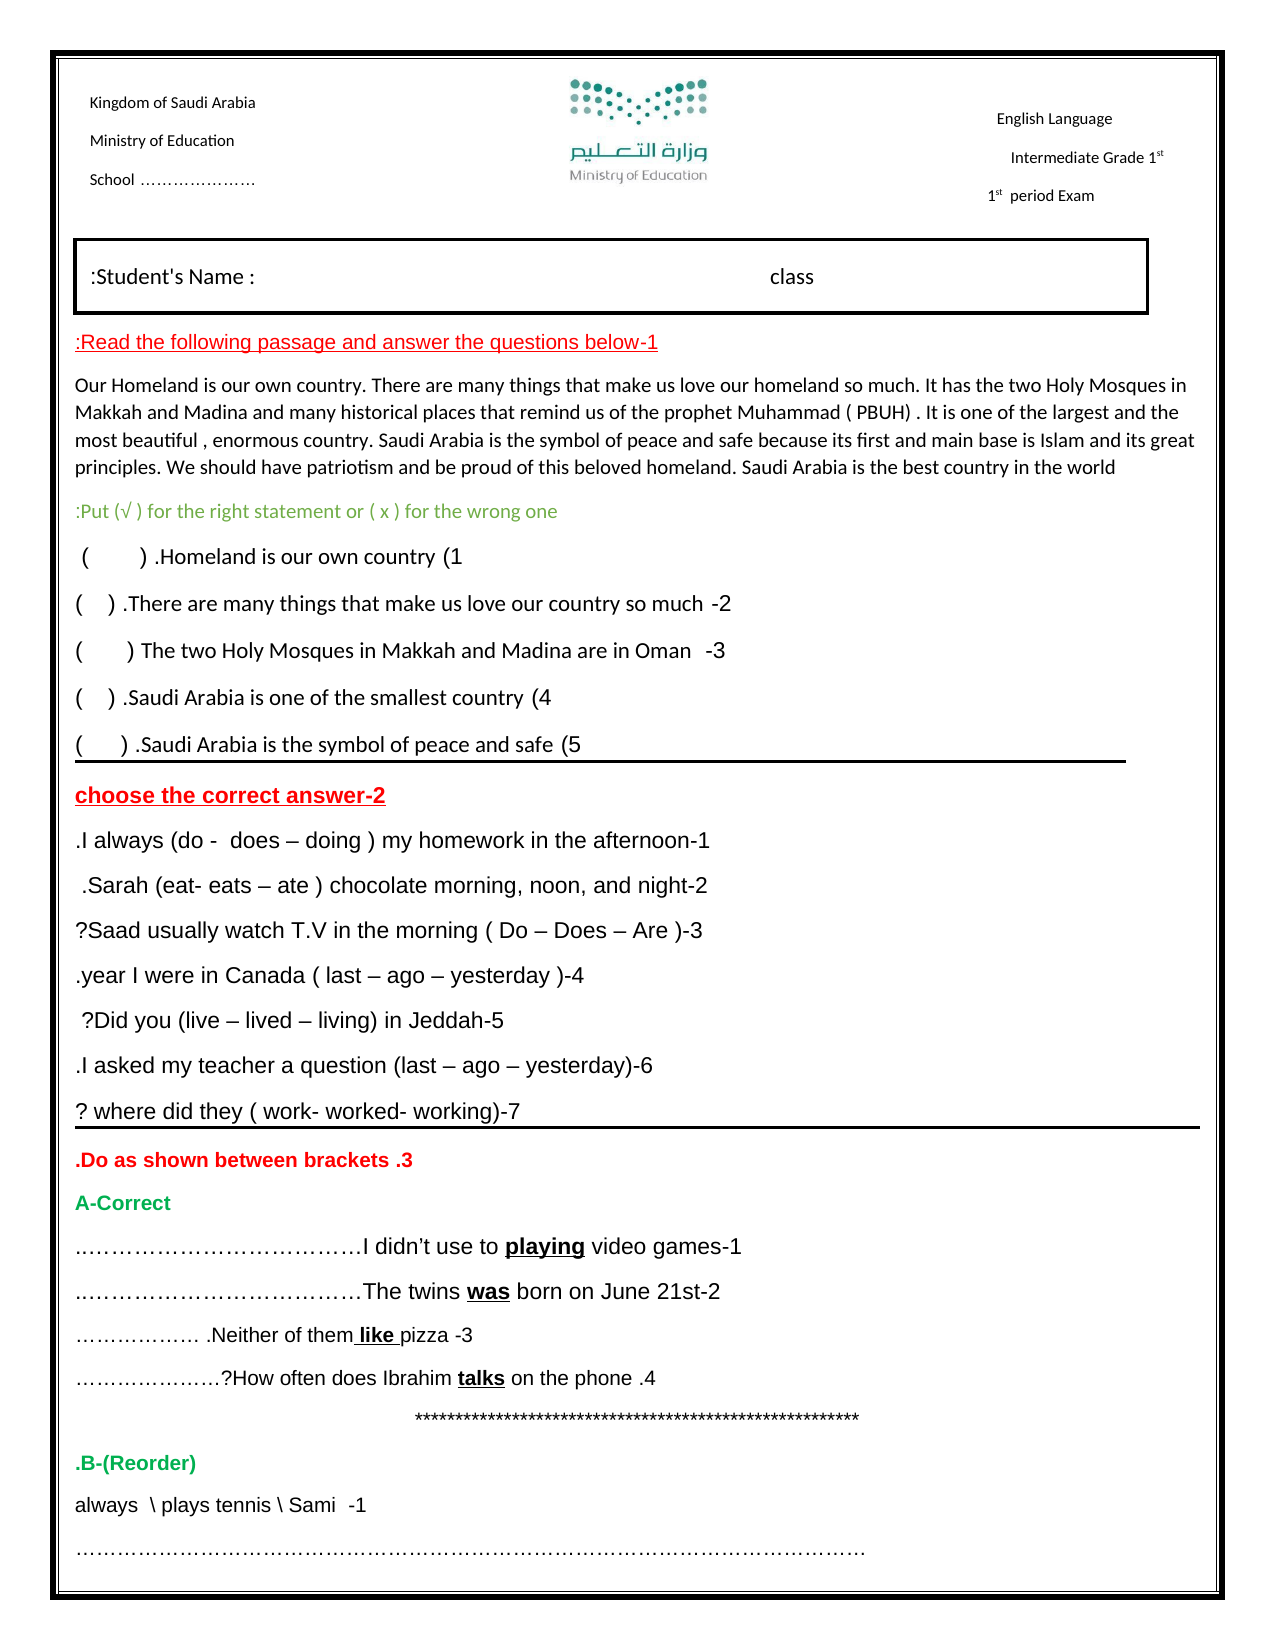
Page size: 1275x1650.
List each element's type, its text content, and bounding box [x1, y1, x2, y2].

text 4) Saudi Arabia is one of the smallest country. ( ) [75, 683, 1126, 711]
picture [563, 76, 712, 187]
text 3- The two Holy Mosques in Makkah and Madina are in Oman ( ) [75, 636, 1126, 664]
text 6-I asked my teacher a question (last – ago – yesterday). [75, 1052, 1200, 1079]
text A-Correct [75, 1190, 1200, 1214]
text Put (√ ) for the right statement or ( x ) for the wrong one: [75, 498, 1126, 524]
text 1-Read the following passage and answer the questions below: [75, 329, 1200, 353]
text 1) Homeland is our own country. ( ) [75, 542, 1126, 570]
text 5-Did you (live – lived – living) in Jeddah? [75, 1007, 1200, 1034]
text Our Homeland is our own country. There are many things that make us love our homeland so much. It has the two Holy Mosques in Makkah and Madina and many historical places that remind us of the prophet Muhammad ( PBUH) . It is one of the largest and the most beautiful , enormous country. Saudi Arabia is the symbol of peace and safe because its first and main base is Islam and its great principles. We should have patriotism and be proud of this beloved homeland. Saudi Arabia is the best country in the world [75, 372, 1200, 479]
text 2-Sarah (eat- eats – ate ) chocolate morning, noon, and night. [75, 872, 1200, 898]
text 5) Saudi Arabia is the symbol of peace and safe. ( ) [75, 730, 1126, 760]
text 2-The twins was born on June 21st……………………………….. [75, 1278, 1162, 1304]
text 4-( last – ago – yesterday ) year I were in Canada. [75, 962, 1200, 989]
text …………………………………………………………………………………………………… [75, 1536, 1200, 1559]
text 1-I didn’t use to playing video games……………………………….. [75, 1233, 1162, 1259]
text B-(Reorder). [75, 1451, 1200, 1474]
text 3- Neither of them like pizza. ……………… [75, 1323, 1200, 1347]
text 3-( Do – Does – Are ) Saad usually watch T.V in the morning? [75, 917, 1200, 943]
text 1- always \ plays tennis \ Sami [75, 1493, 1200, 1517]
text 4. How often does Ibrahim talks on the phone?………………… [75, 1366, 1200, 1389]
text 7-where did they ( work- worked- working) ? [75, 1098, 1200, 1126]
text ******************************************************* [75, 1408, 1200, 1432]
text 3. Do as shown between brackets. [75, 1148, 1200, 1172]
text 2- There are many things that make us love our country so much. ( ) [75, 589, 1126, 617]
text 1-I always (do - does – doing ) my homework in the afternoon. [75, 827, 1200, 853]
text 2-choose the correct answer [75, 782, 1162, 808]
